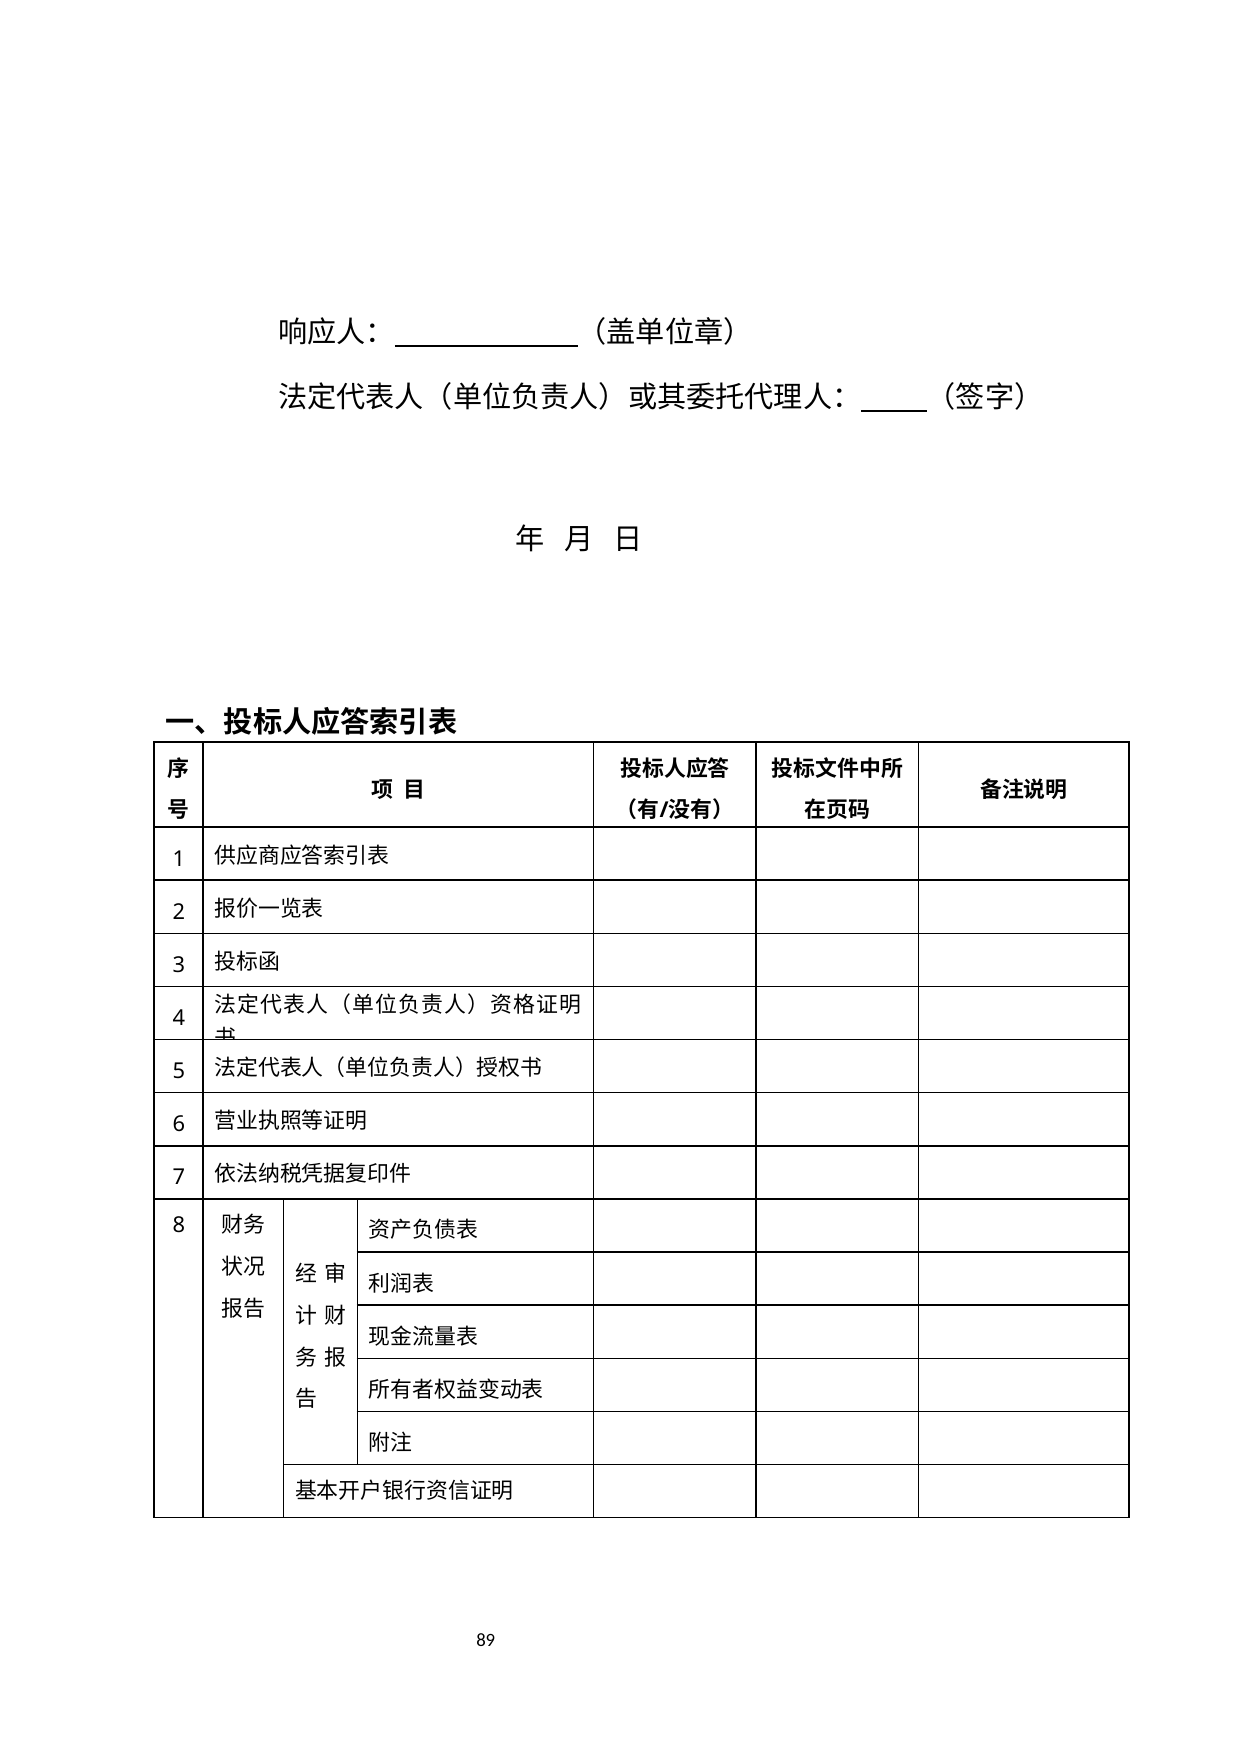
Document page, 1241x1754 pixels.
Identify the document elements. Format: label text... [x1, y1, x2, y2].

table_cell [919, 1200, 1128, 1251]
text 法定代表人（单位负责人）或其委托代理人： （签字） [278, 362, 1087, 427]
table_cell [594, 1093, 755, 1145]
table_cell 6 [155, 1093, 202, 1145]
table_cell 所有者权益变动表 [358, 1359, 593, 1411]
table_cell [757, 881, 918, 932]
table_header 项 目 [204, 743, 593, 826]
table_cell [757, 1465, 918, 1517]
table_cell 法定代表人（单位负责人）授权书 [204, 1040, 593, 1092]
table_cell [757, 1147, 918, 1198]
table_cell 供应商应答索引表 [204, 828, 593, 879]
table_cell 法定代表人（单位负责人）资格证明书 [204, 987, 593, 1039]
table_cell 7 [155, 1147, 202, 1198]
table_cell [757, 1040, 918, 1092]
table_cell [594, 1412, 755, 1464]
table_cell [594, 1465, 755, 1517]
table_cell [594, 828, 755, 879]
table_cell [594, 1200, 755, 1251]
table_cell [919, 1359, 1128, 1411]
table_cell [919, 1147, 1128, 1198]
table_cell [919, 881, 1128, 932]
table_cell [919, 934, 1128, 986]
table_cell [594, 1359, 755, 1411]
table_cell [757, 1412, 918, 1464]
table_cell 投标函 [204, 934, 593, 986]
table_cell 8 [155, 1200, 202, 1517]
table_cell 1 [155, 828, 202, 879]
table_cell [757, 1200, 918, 1251]
table_cell 财务状况报告 [204, 1200, 283, 1517]
text 响应人： （盖单位章） [278, 297, 1087, 362]
table_cell 附注 [358, 1412, 593, 1464]
table_cell [757, 1253, 918, 1304]
table_cell [919, 1412, 1128, 1464]
table_cell [757, 1093, 918, 1145]
table_cell [757, 828, 918, 879]
table_cell 2 [155, 881, 202, 932]
table_cell 4 [155, 987, 202, 1039]
table_cell 5 [155, 1040, 202, 1092]
table_cell 现金流量表 [358, 1306, 593, 1357]
table_cell [919, 1040, 1128, 1092]
table_cell [594, 881, 755, 932]
list 一、投标人应答索引表 [165, 699, 1087, 741]
table_cell [594, 987, 755, 1039]
table_cell [594, 1147, 755, 1198]
table_cell [919, 1306, 1128, 1357]
table_cell [919, 1093, 1128, 1145]
table_cell 报价一览表 [204, 881, 593, 932]
table_cell [594, 1040, 755, 1092]
table_cell [757, 1359, 918, 1411]
table_cell 基本开户银行资信证明 [284, 1465, 593, 1517]
table_cell [757, 987, 918, 1039]
table_cell [594, 1253, 755, 1304]
table_header 备注说明 [919, 743, 1128, 826]
table_cell 营业执照等证明 [204, 1093, 593, 1145]
table_cell [919, 1253, 1128, 1304]
table_cell [919, 828, 1128, 879]
table_cell 经审计财务报告 [284, 1200, 357, 1464]
table_header 投标人应答 （有/没有） [594, 743, 755, 826]
table_cell [757, 934, 918, 986]
table_cell 3 [155, 934, 202, 986]
table_cell 资产负债表 [358, 1200, 593, 1251]
table_cell [594, 1306, 755, 1357]
table_cell 依法纳税凭据复印件 [204, 1147, 593, 1198]
table_cell [919, 987, 1128, 1039]
text 年 月 日 [165, 504, 1087, 569]
table_cell [757, 1306, 918, 1357]
table_cell [919, 1465, 1128, 1517]
table_header 序号 [155, 743, 202, 826]
table_cell [594, 934, 755, 986]
table_header 投标文件中所在页码 [757, 743, 918, 826]
table_cell 利润表 [358, 1253, 593, 1304]
